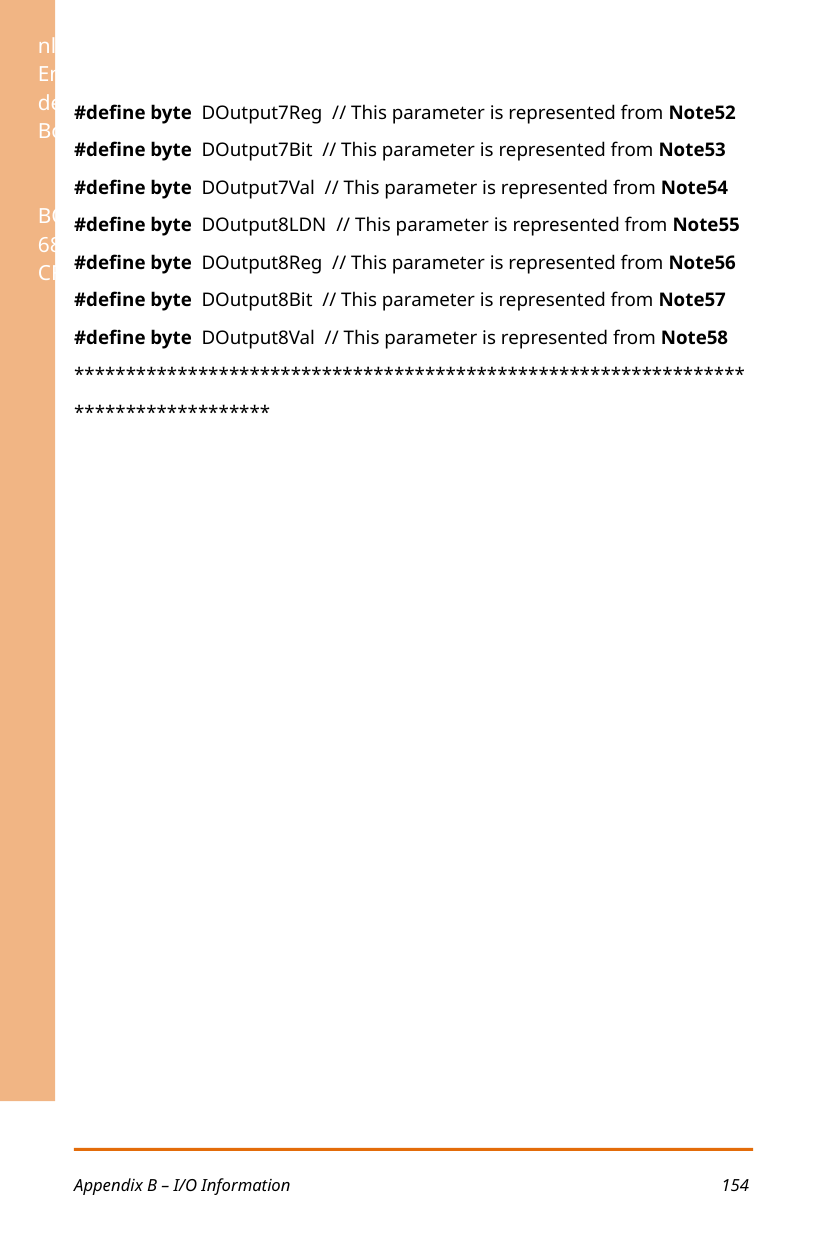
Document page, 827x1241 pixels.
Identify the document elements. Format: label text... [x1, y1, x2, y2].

text #define byte DOutput8Bit // This parameter is represented from Note57 [74, 281, 753, 318]
text #define byte DOutput8Reg // This parameter is represented from Note56 [74, 243, 753, 281]
text #define byte DOutput7Val // This parameter is represented from Note54 [74, 168, 753, 206]
text #define byte DOutput8Val // This parameter is represented from Note58 [74, 318, 753, 356]
text #define byte DOutput7Reg // This parameter is represented from Note52 [74, 93, 753, 131]
text ************************************************************************************ [74, 356, 753, 431]
text #define byte DOutput7Bit // This parameter is represented from Note53 [74, 131, 753, 168]
text #define byte DOutput8LDN // This parameter is represented from Note55 [74, 206, 753, 243]
